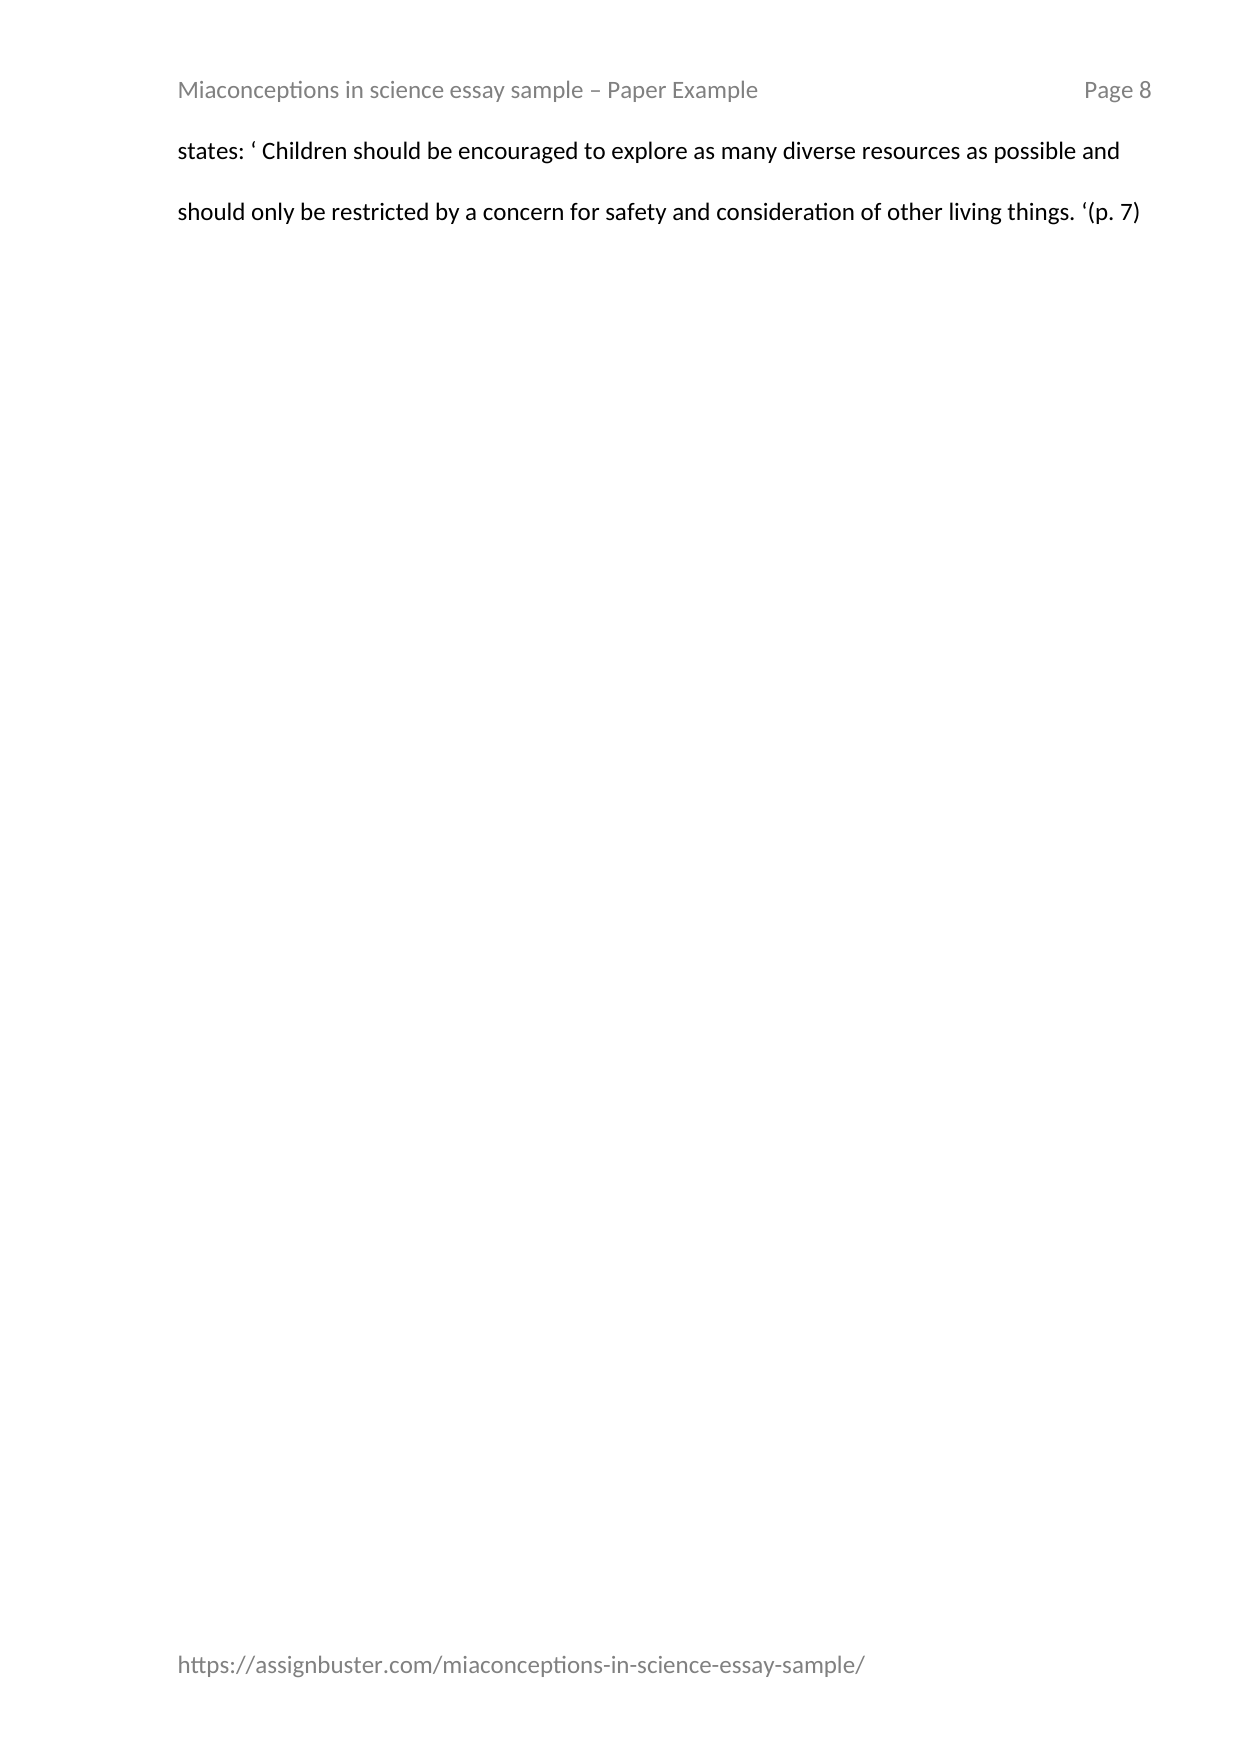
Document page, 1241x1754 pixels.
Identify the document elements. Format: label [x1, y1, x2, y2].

text [177, 135, 1152, 226]
